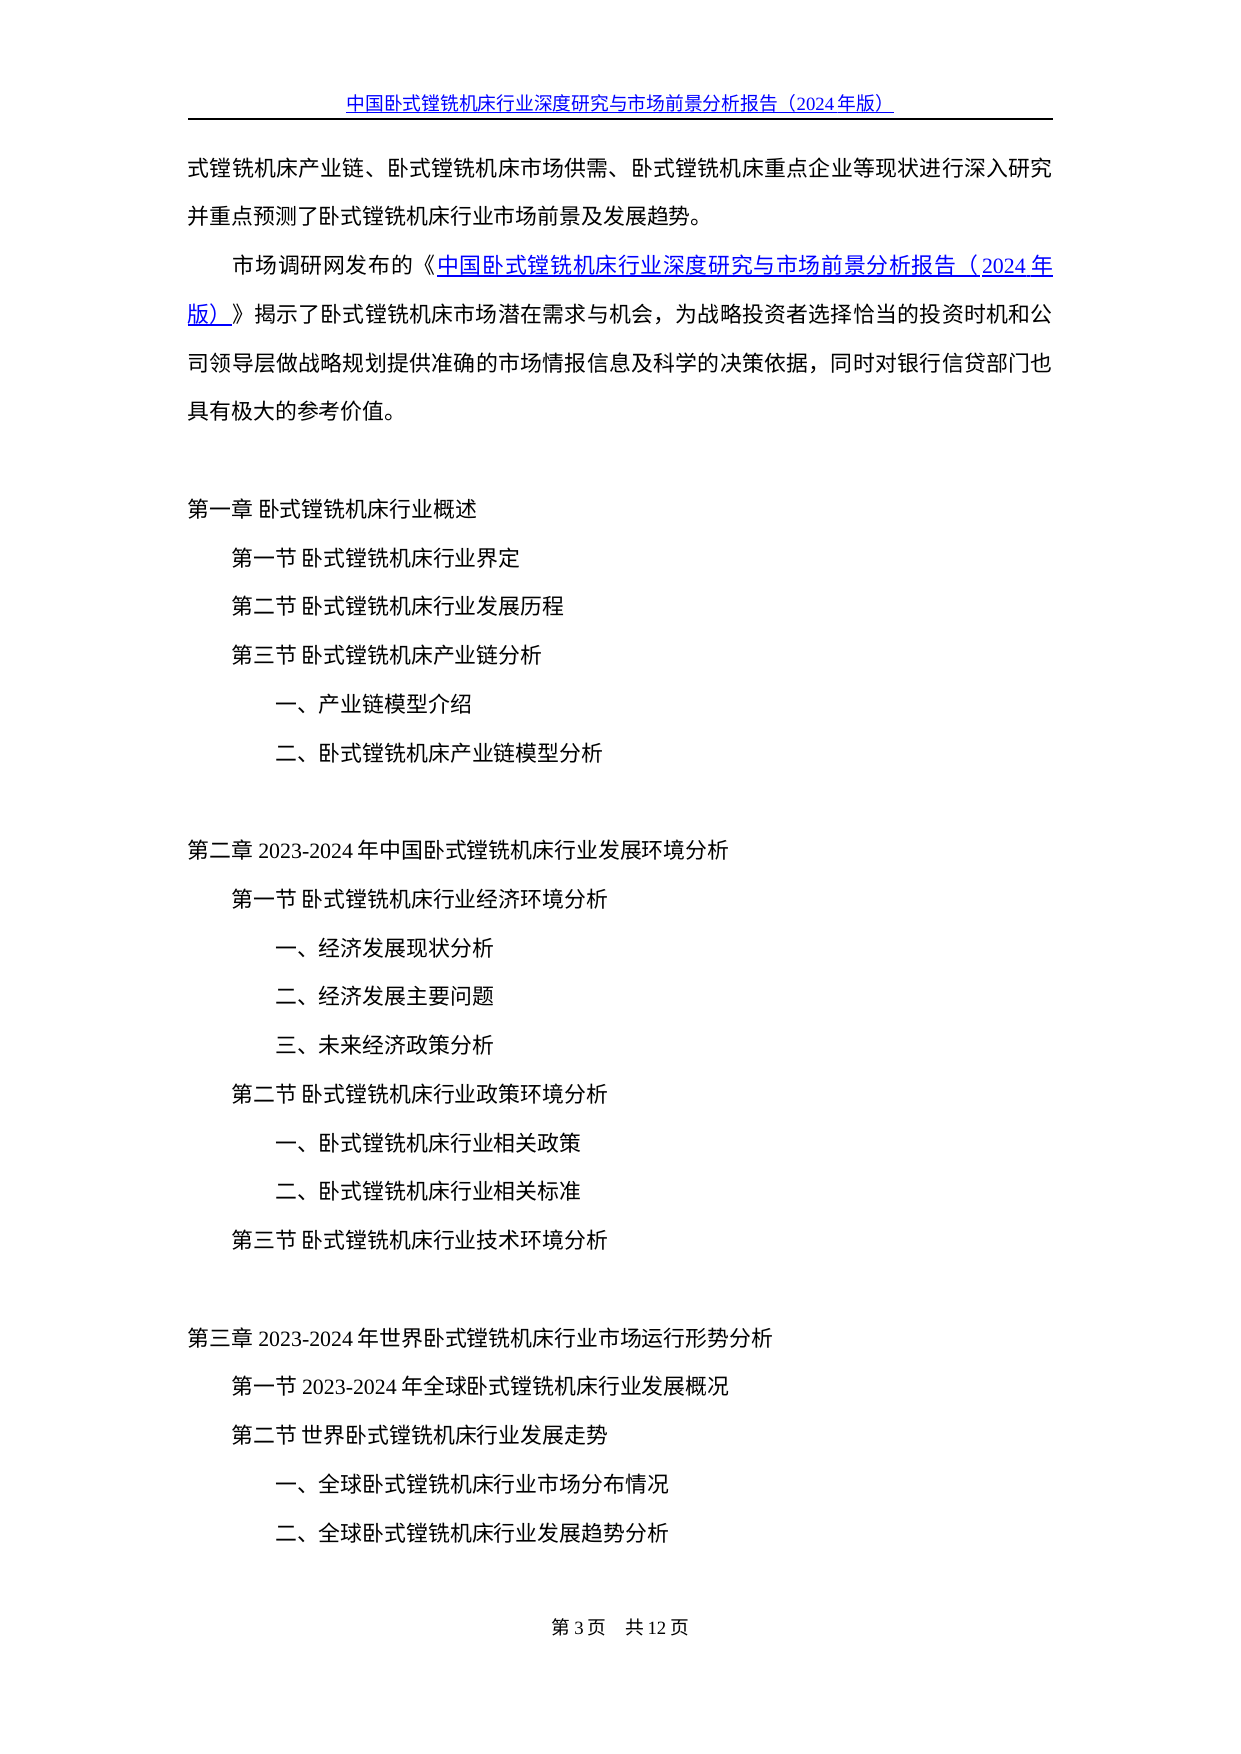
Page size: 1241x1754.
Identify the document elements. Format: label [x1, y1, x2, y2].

text [187, 150, 1053, 1548]
